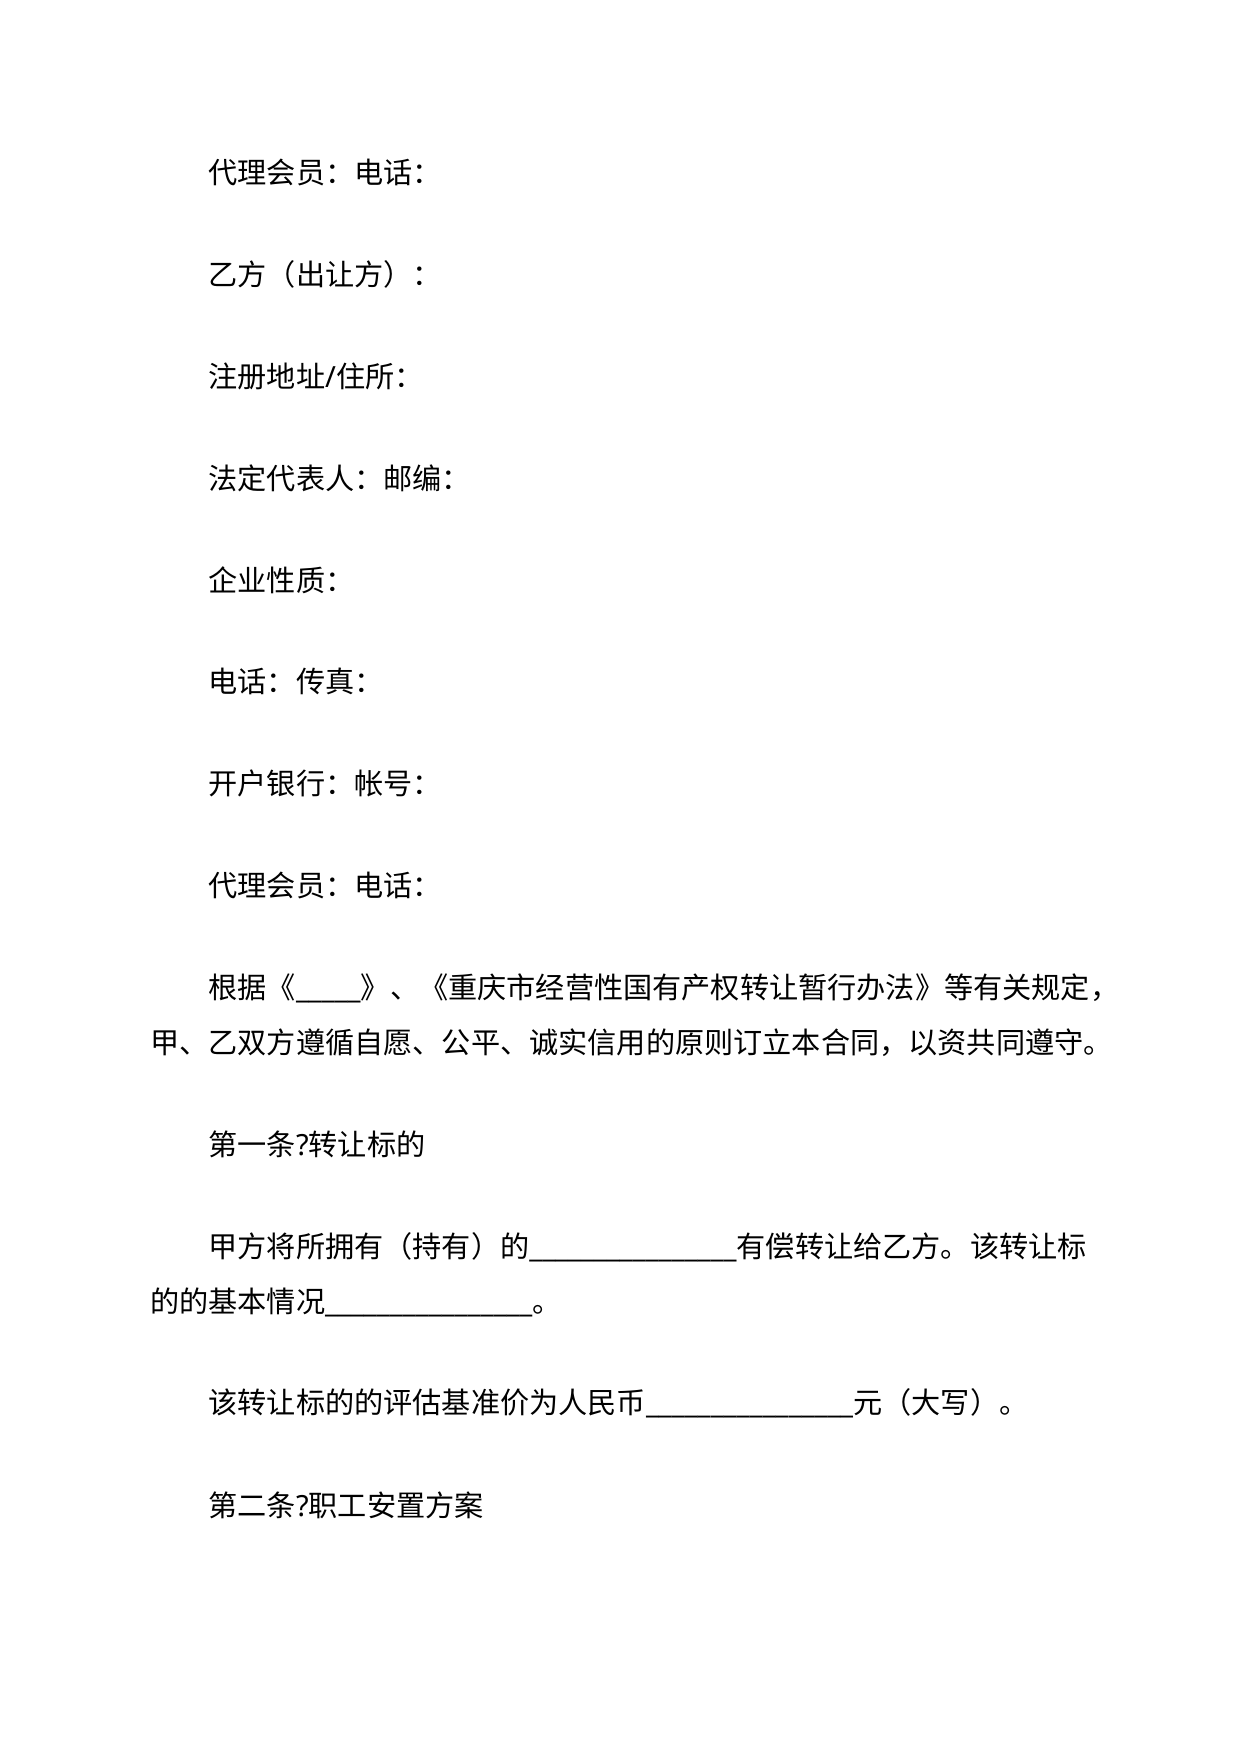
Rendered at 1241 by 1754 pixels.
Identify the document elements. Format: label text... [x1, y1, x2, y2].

text 代理会员：电话： [150, 863, 1090, 905]
text 电话：传真： [150, 659, 1090, 701]
text 注册地址/住所： [150, 353, 1090, 396]
text 该转让标的的评估基准价为人民币________________元（大写）。 [150, 1380, 1090, 1422]
text 根据《_____》、《重庆市经营性国有产权转让暂行办法》等有关规定，甲、乙双方遵循自愿、公平、诚实信用的原则订立本合同，以资共同遵守。 [150, 964, 1090, 1062]
text 第一条?转让标的 [150, 1121, 1090, 1163]
text 代理会员：电话： [150, 150, 1090, 192]
text 甲方将所拥有（持有）的________________有偿转让给乙方。该转让标的的基本情况________________。 [150, 1223, 1090, 1321]
text 法定代表人：邮编： [150, 456, 1090, 498]
text 乙方（出让方）： [150, 252, 1090, 294]
text 第二条?职工安置方案 [150, 1482, 1090, 1524]
text 开户银行：帐号： [150, 761, 1090, 803]
text 企业性质： [150, 557, 1090, 599]
